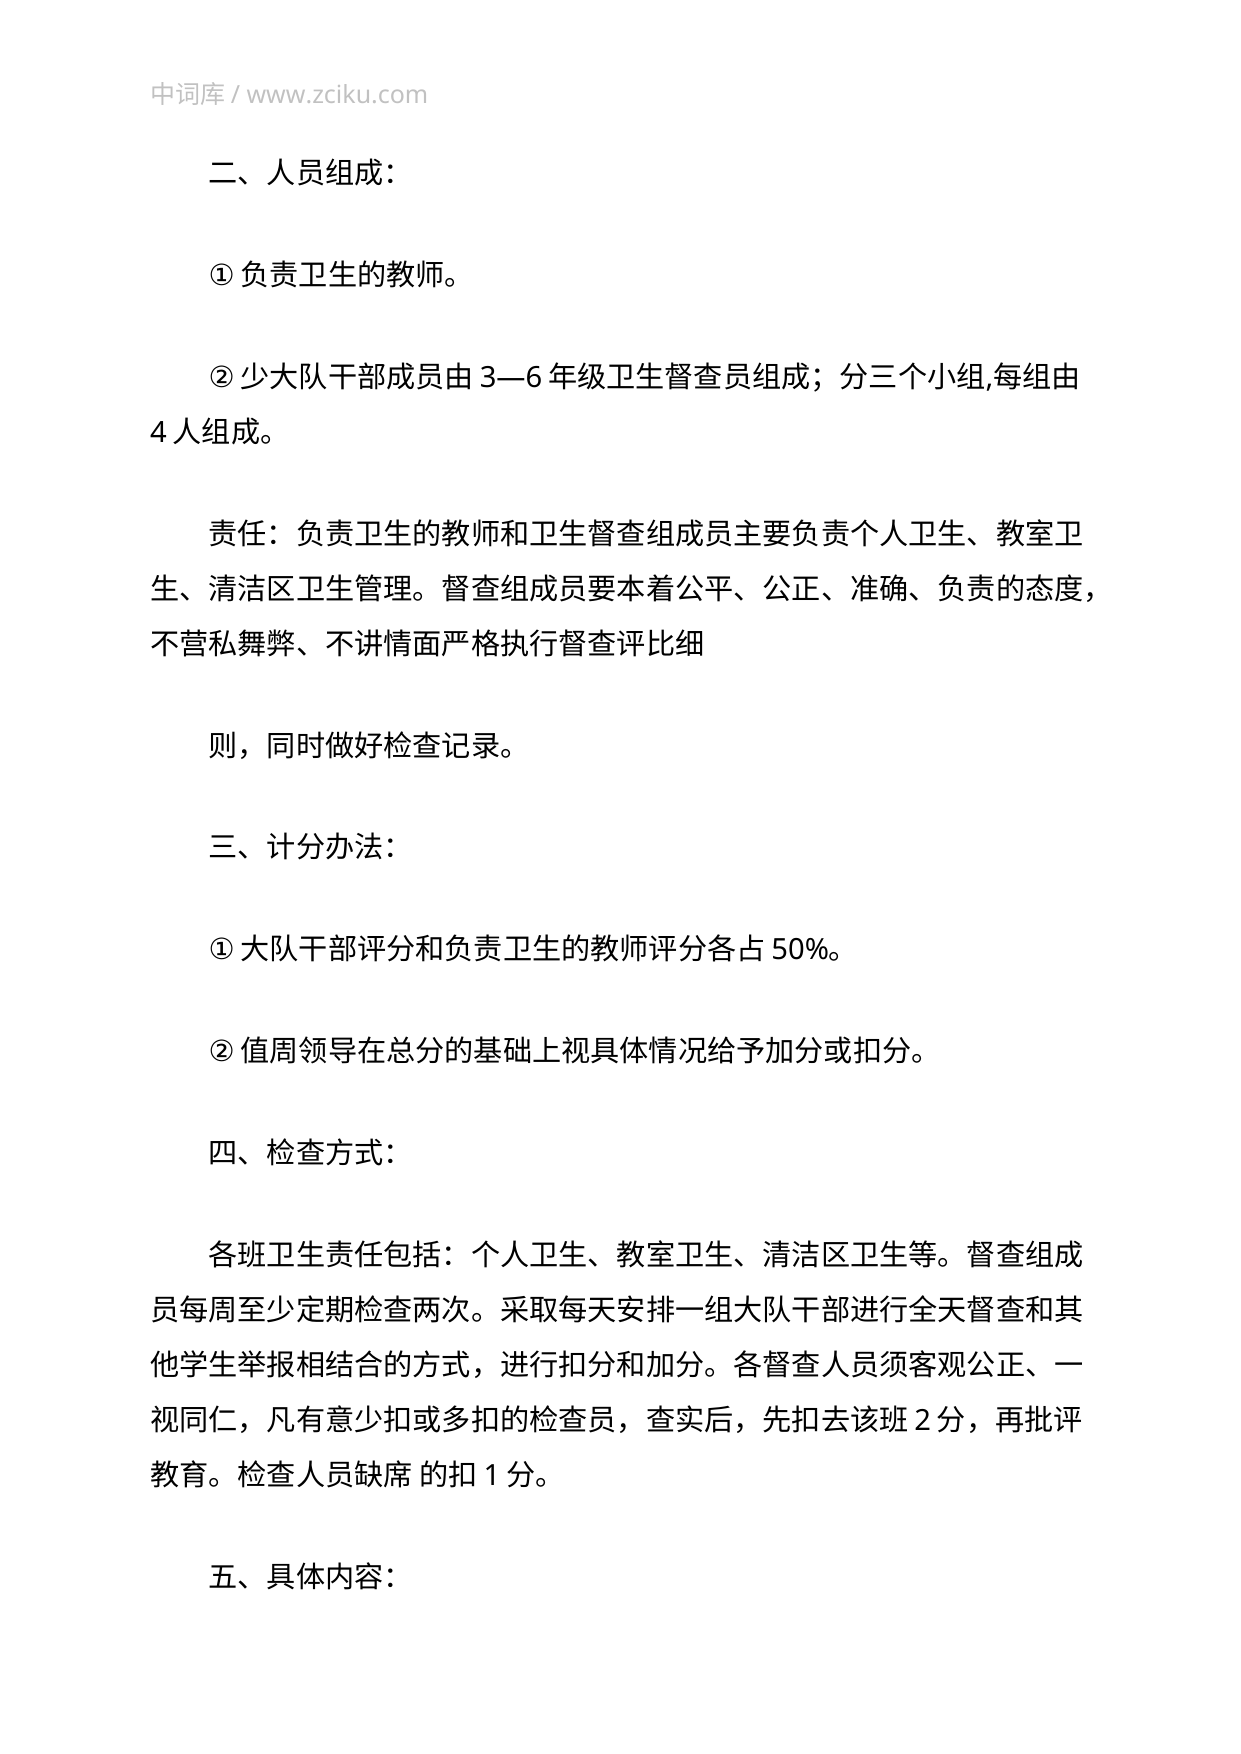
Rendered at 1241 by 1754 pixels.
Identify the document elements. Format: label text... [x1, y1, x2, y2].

text 各班卫生责任包括：个人卫生、教室卫生、清洁区卫生等。督查组成员每周至少定期检查两次。采取每天安排一组大队干部进行全天督查和其他学生举报相结合的方式，进行扣分和加分。各督查人员须客观公正、一视同仁，凡有意少扣或多扣的检查员，查实后，先扣去该班2分，再批评教育。检查人员缺席 的扣1分。 [150, 1232, 1090, 1494]
text ②少大队干部成员由3—6年级卫生督查员组成；分三个小组,每组由4人组成。 [150, 354, 1090, 451]
text ①负责卫生的教师。 [150, 252, 1090, 294]
text 五、具体内容： [150, 1553, 1090, 1596]
text 四、检查方式： [150, 1130, 1090, 1172]
text 三、计分办法： [150, 824, 1090, 866]
text 则，同时做好检查记录。 [150, 722, 1090, 764]
text 二、人员组成： [150, 150, 1090, 192]
text 责任：负责卫生的教师和卫生督查组成员主要负责个人卫生、教室卫生、清洁区卫生管理。督查组成员要本着公平、公正、准确、负责的态度，不营私舞弊、不讲情面严格执行督查评比细 [150, 511, 1090, 663]
text ②值周领导在总分的基础上视具体情况给予加分或扣分。 [150, 1028, 1090, 1070]
text ①大队干部评分和负责卫生的教师评分各占50%。 [150, 926, 1090, 968]
